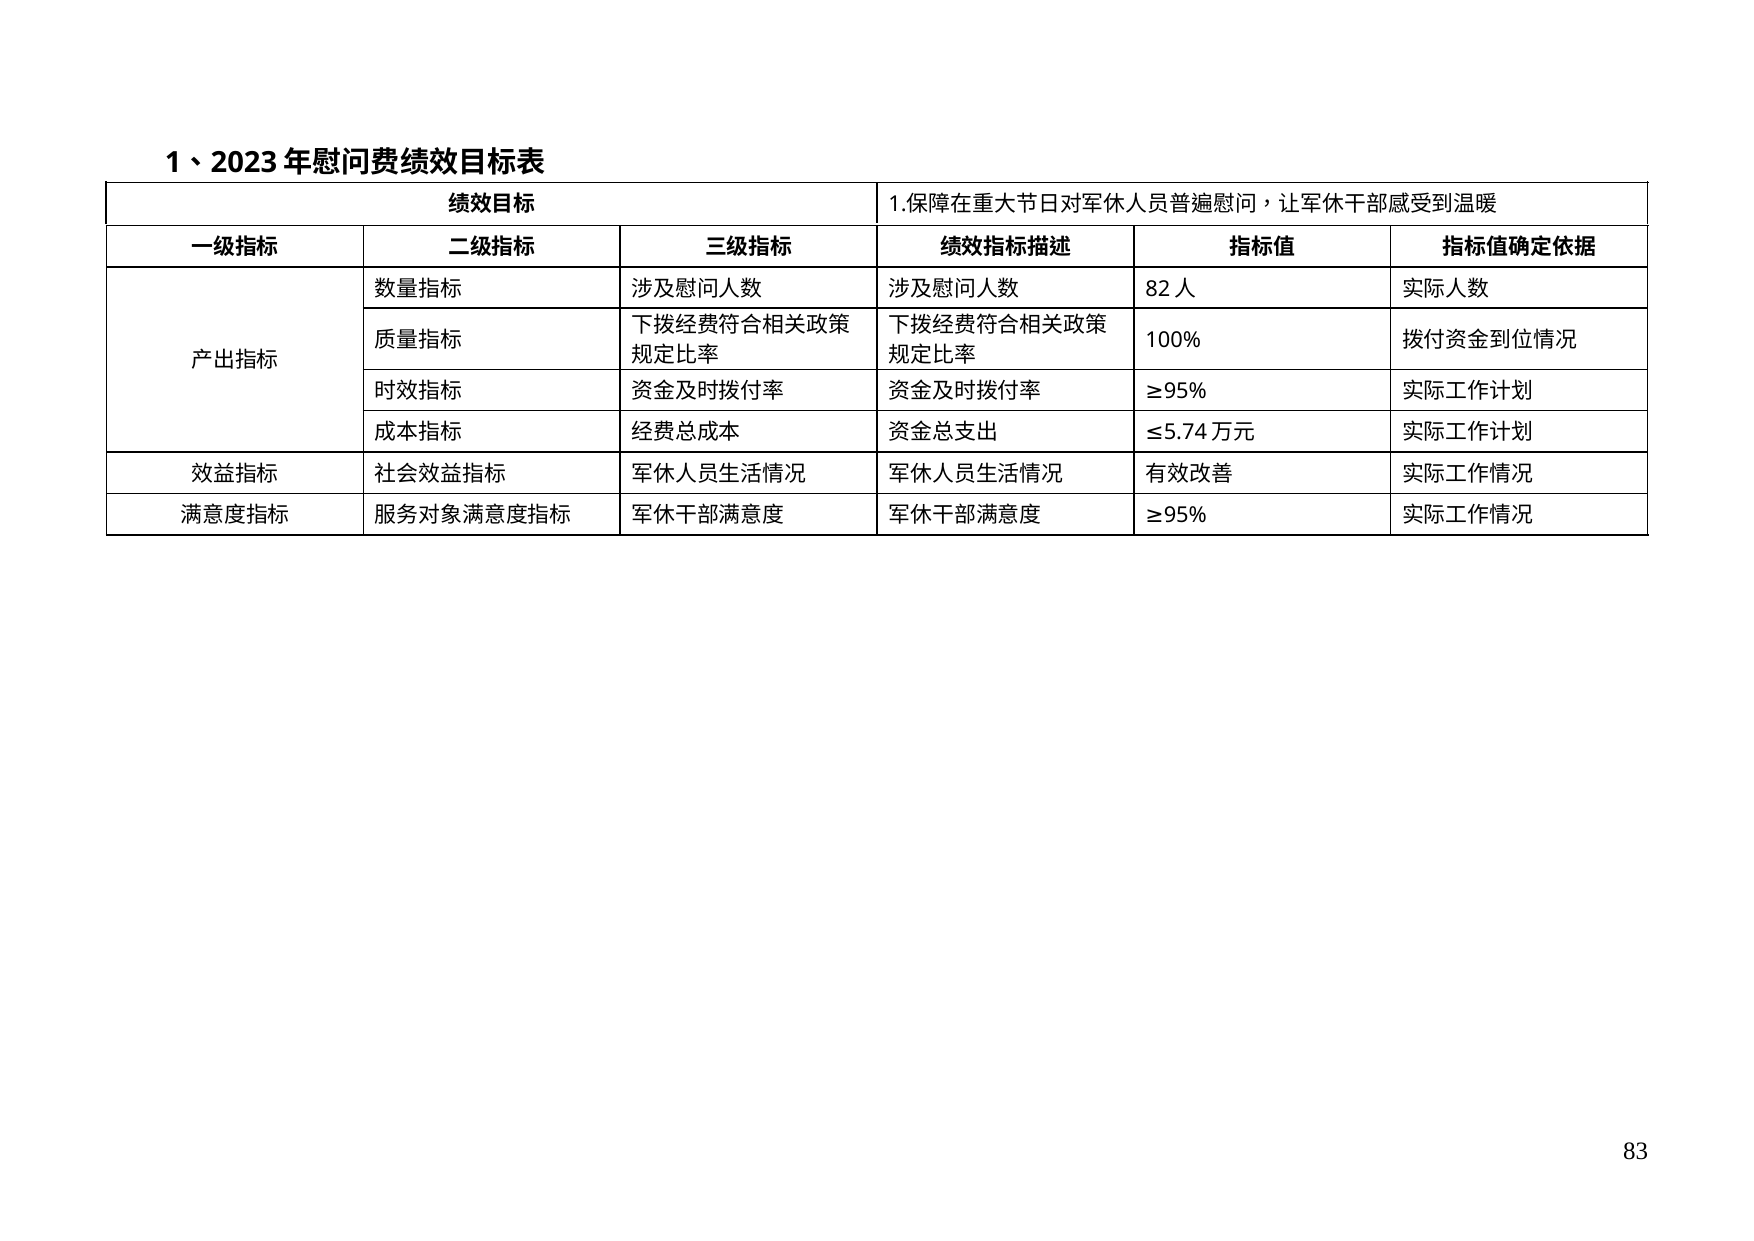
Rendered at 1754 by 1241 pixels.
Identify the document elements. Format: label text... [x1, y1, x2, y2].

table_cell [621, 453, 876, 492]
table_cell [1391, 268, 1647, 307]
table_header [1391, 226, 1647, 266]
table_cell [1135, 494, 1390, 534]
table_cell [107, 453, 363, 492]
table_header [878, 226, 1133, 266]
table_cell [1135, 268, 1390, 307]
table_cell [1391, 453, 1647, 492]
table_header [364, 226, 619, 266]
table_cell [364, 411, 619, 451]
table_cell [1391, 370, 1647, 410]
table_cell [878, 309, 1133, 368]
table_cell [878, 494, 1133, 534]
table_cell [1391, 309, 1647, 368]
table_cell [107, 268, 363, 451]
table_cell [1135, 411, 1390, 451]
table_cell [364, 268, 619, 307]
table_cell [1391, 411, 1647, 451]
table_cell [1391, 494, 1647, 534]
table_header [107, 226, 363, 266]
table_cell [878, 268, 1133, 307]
text 1、2023年慰问费绩效目标表 [106, 142, 1648, 181]
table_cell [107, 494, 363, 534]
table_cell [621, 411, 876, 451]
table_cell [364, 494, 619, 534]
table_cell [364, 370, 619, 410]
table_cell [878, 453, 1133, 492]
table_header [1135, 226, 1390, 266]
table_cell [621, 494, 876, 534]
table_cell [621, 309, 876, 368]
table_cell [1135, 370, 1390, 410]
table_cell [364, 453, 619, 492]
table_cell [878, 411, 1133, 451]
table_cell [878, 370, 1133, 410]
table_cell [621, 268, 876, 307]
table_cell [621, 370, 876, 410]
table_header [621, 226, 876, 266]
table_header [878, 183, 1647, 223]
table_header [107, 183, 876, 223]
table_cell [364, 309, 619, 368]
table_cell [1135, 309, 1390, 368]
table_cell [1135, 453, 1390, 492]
